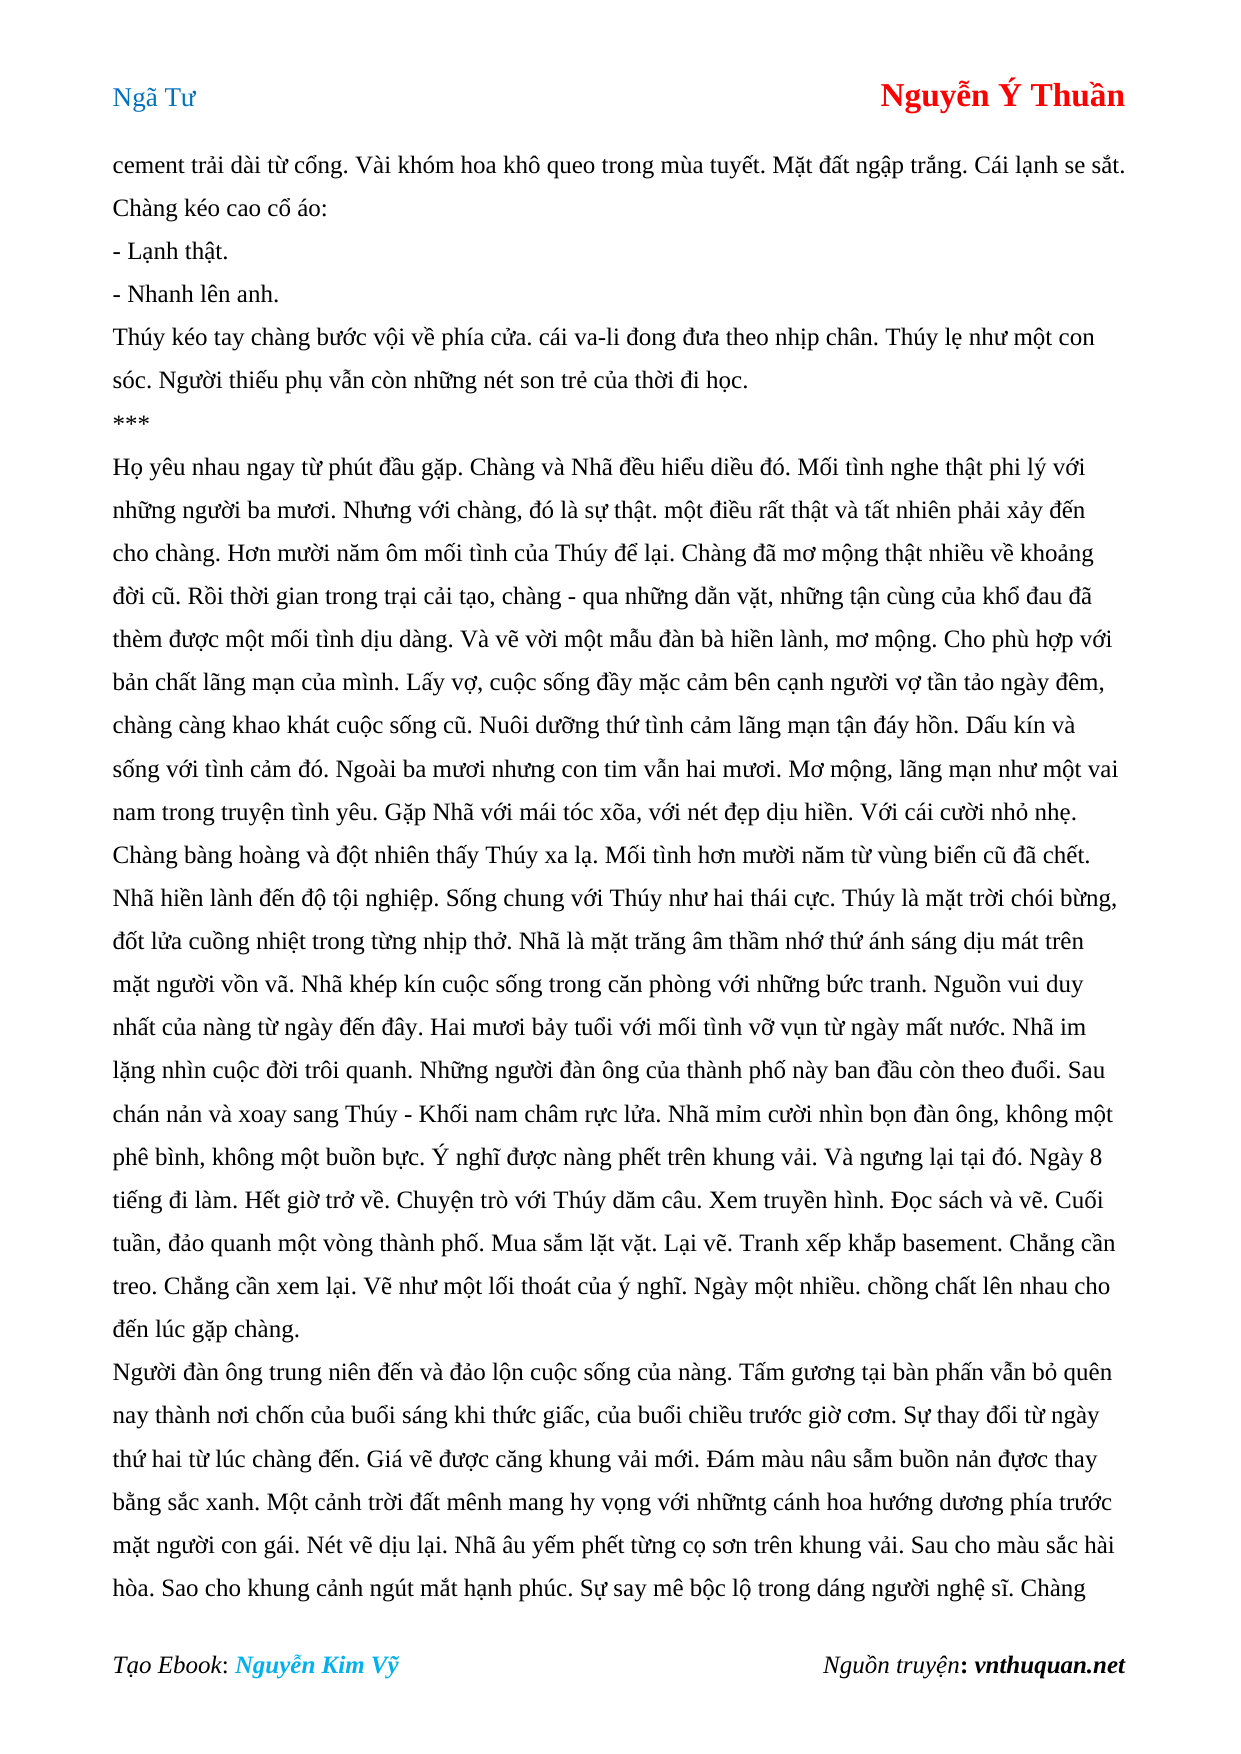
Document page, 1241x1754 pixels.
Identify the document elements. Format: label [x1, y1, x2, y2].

text [112, 150, 1128, 1602]
